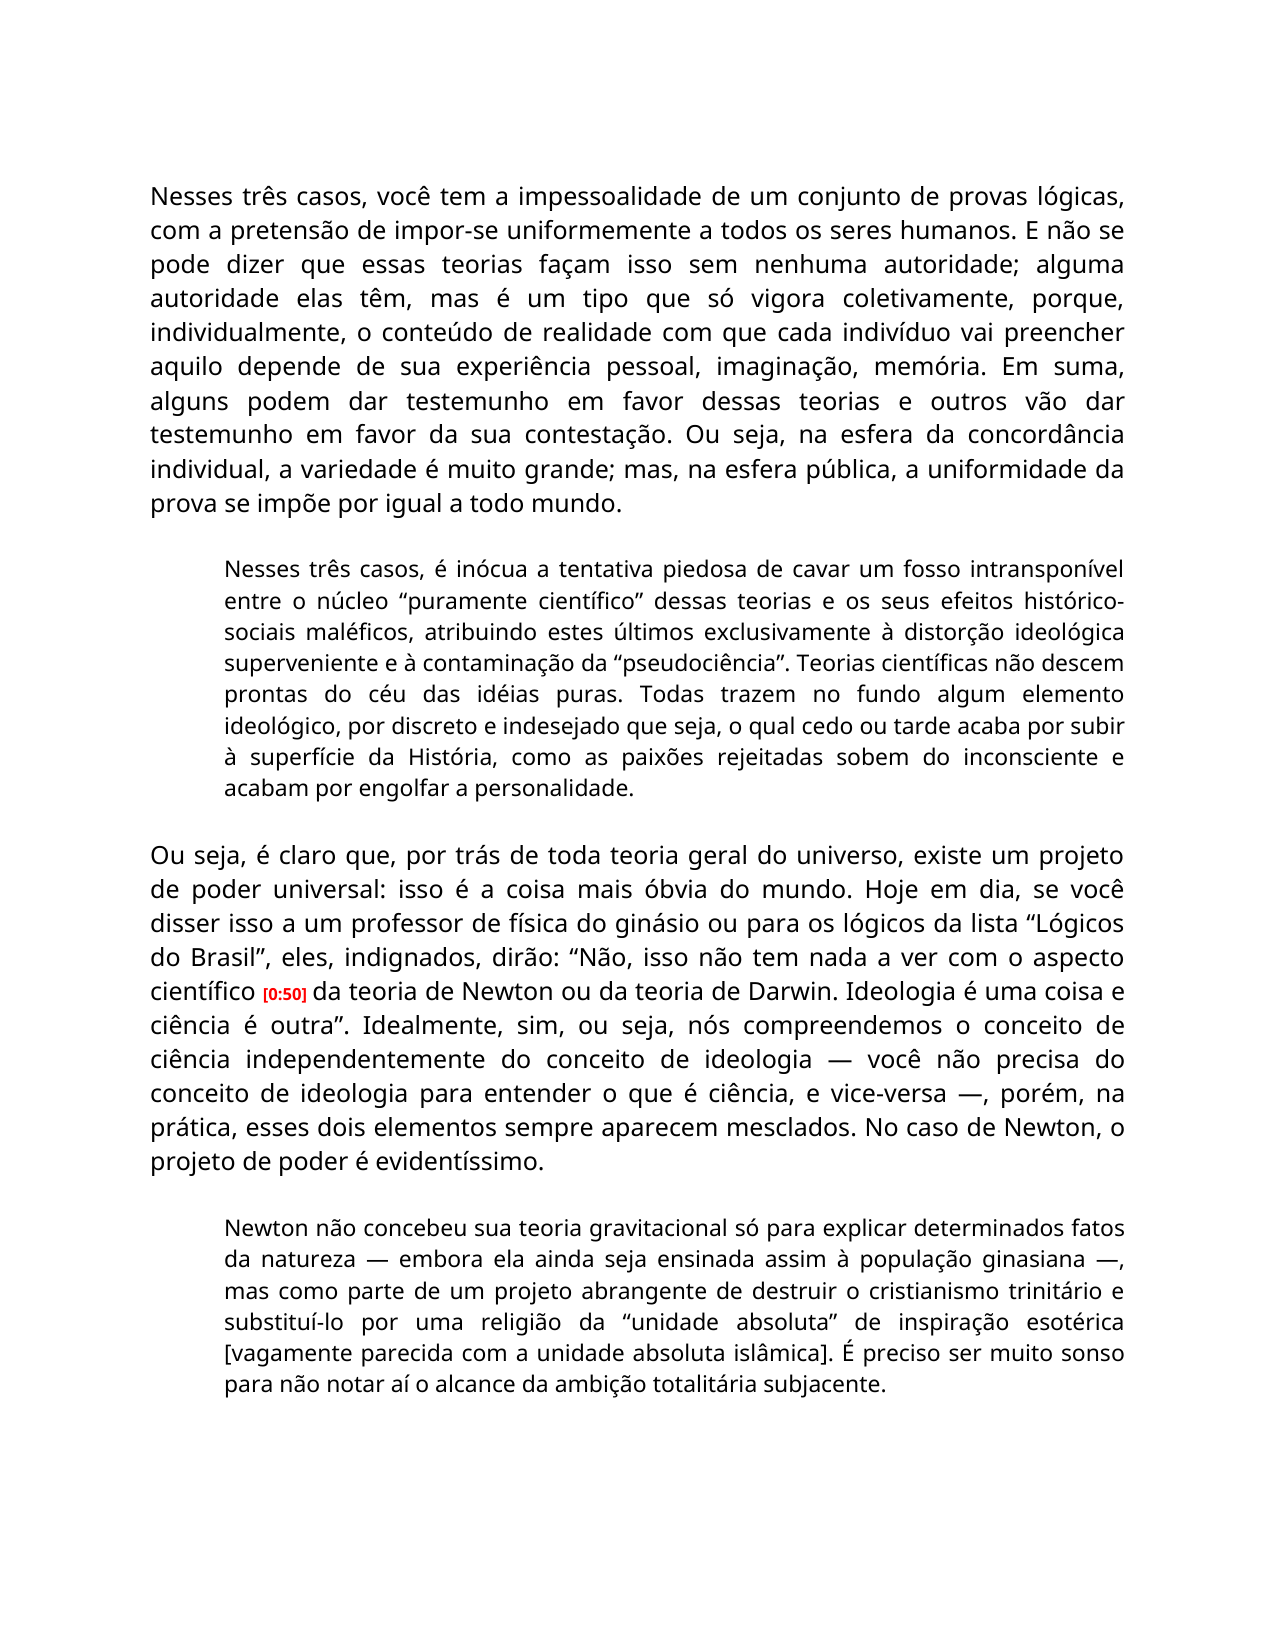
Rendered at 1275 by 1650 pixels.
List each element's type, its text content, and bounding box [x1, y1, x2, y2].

text Nesses três casos, é inócua a tentativa piedosa de cavar um fosso intransponível entre o núcleo “puramente científico” dessas teorias e os seus efeitos histórico-sociais maléficos, atribuindo estes últimos exclusivamente à distorção ideológica superveniente e à contaminação da “pseudociência”. Teorias científicas não descem prontas do céu das idéias puras. Todas trazem no fundo algum elemento ideológico, por discreto e indesejado que seja, o qual cedo ou tarde acaba por subir à superfície da História, como as paixões rejeitadas sobem do inconsciente e acabam por engolfar a personalidade. [224, 553, 1125, 803]
text Newton não concebeu sua teoria gravitacional só para explicar determinados fatos da natureza — embora ela ainda seja ensinada assim à população ginasiana —, mas como parte de um projeto abrangente de destruir o cristianismo trinitário e substituí-lo por uma religião da “unidade absoluta” de inspiração esotérica [vagamente parecida com a unidade absoluta islâmica]. É preciso ser muito sonso para não notar aí o alcance da ambição totalitária subjacente. [224, 1212, 1125, 1400]
text Nesses três casos, você tem a impessoalidade de um conjunto de provas lógicas, com a pretensão de impor-se uniformemente a todos os seres humanos. E não se pode dizer que essas teorias façam isso sem nenhuma autoridade; alguma autoridade elas têm, mas é um tipo que só vigora coletivamente, porque, individualmente, o conteúdo de realidade com que cada indivíduo vai preencher aquilo depende de sua experiência pessoal, imaginação, memória. Em suma, alguns podem dar testemunho em favor dessas teorias e outros vão dar testemunho em favor da sua contestação. Ou seja, na esfera da concordância individual, a variedade é muito grande; mas, na esfera pública, a uniformidade da prova se impõe por igual a todo mundo. [150, 179, 1125, 519]
text Ou seja, é claro que, por trás de toda teoria geral do universo, existe um projeto de poder universal: isso é a coisa mais óbvia do mundo. Hoje em dia, se você disser isso a um professor de física do ginásio ou para os lógicos da lista “Lógicos do Brasil”, eles, indignados, dirão: “Não, isso não tem nada a ver com o aspecto científico [0:50] da teoria de Newton ou da teoria de Darwin. Ideologia é uma coisa e ciência é outra”. Idealmente, sim, ou seja, nós compreendemos o conceito de ciência independentemente do conceito de ideologia — você não precisa do conceito de ideologia para entender o que é ciência, e vice-versa —, porém, na prática, esses dois elementos sempre aparecem mesclados. No caso de Newton, o projeto de poder é evidentíssimo. [150, 837, 1125, 1178]
